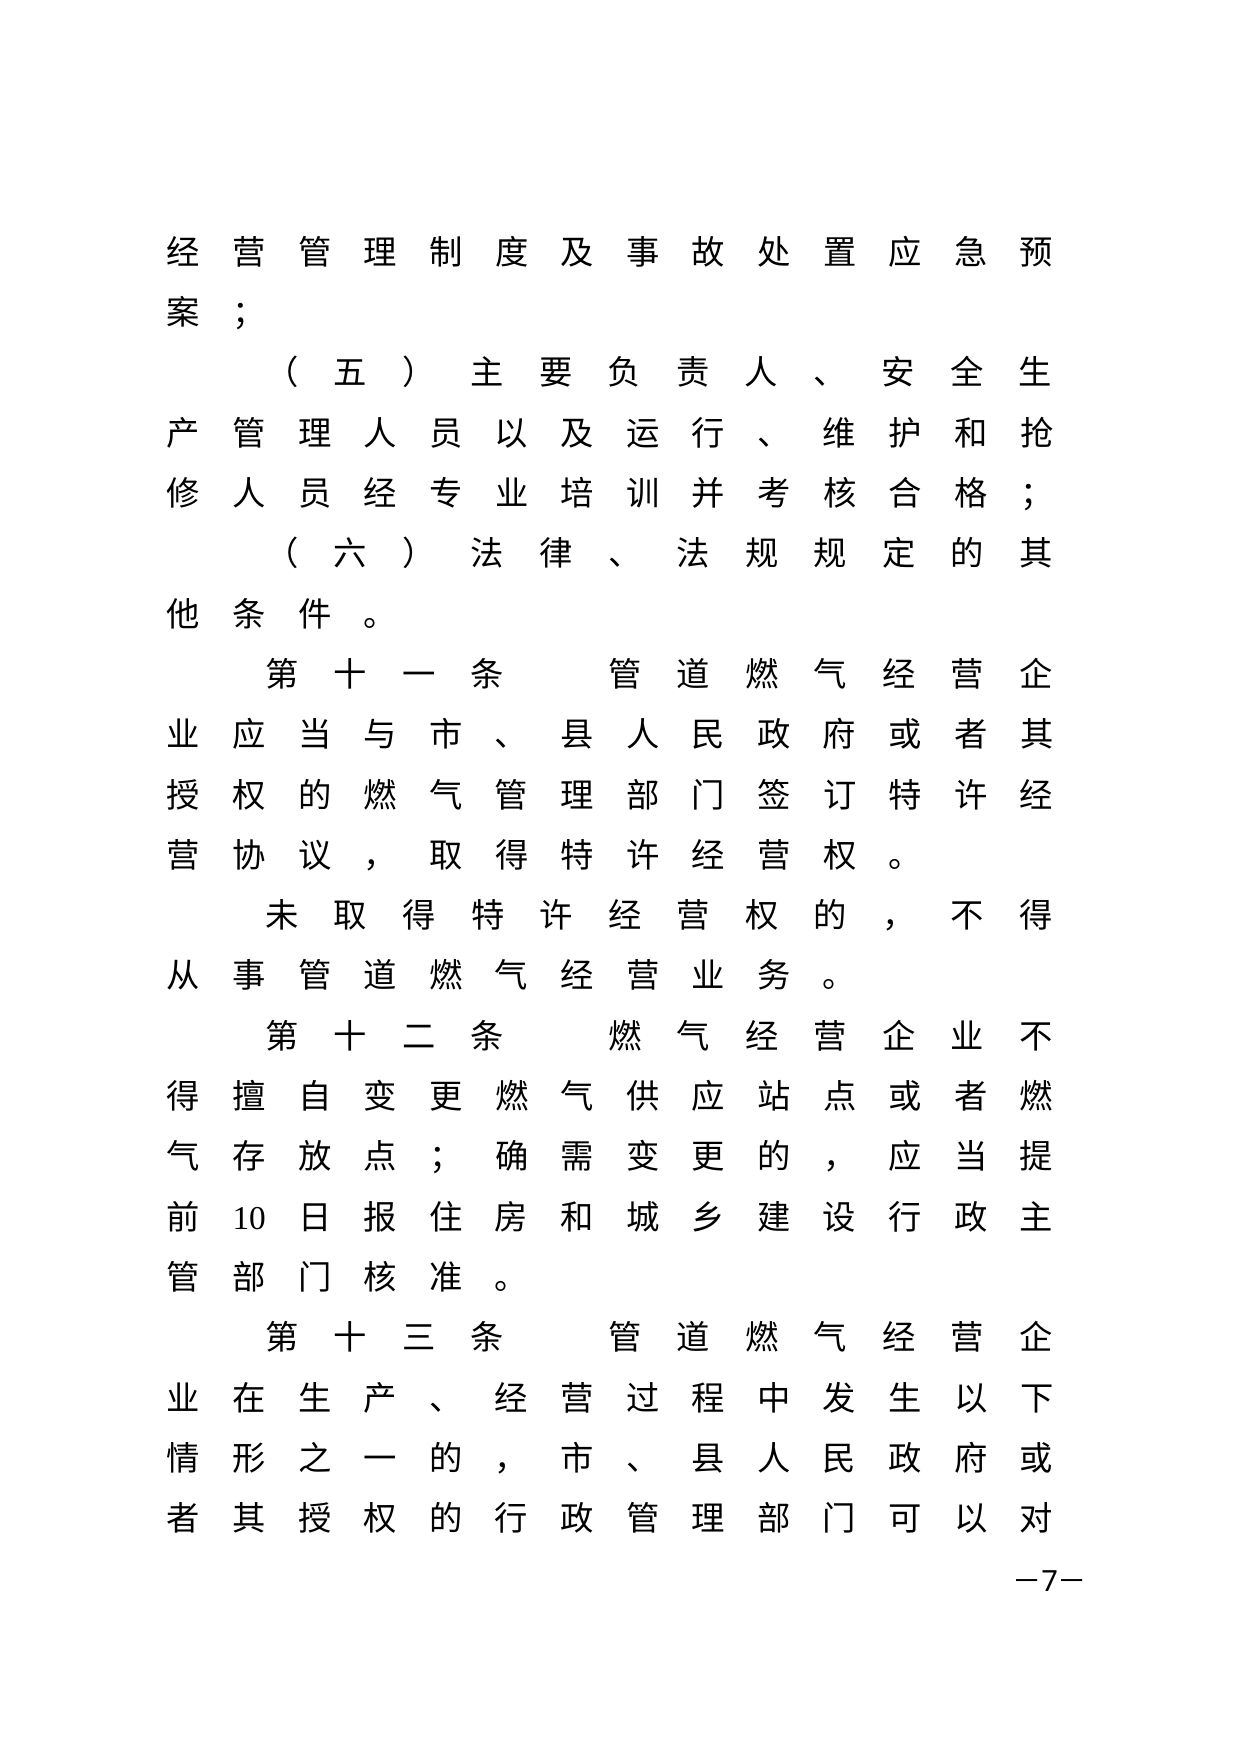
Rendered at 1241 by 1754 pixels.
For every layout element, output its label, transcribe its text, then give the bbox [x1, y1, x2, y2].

text 第十二条 燃气经营企业不得擅自变更燃气供应站点或者燃气存放点；确需变更的，应当提前10日报住房和城乡建设行政主管部门核准。 [167, 1003, 1085, 1305]
text （五）主要负责人、安全生产管理人员以及运行、维护和抢修人员经专业培训并考核合格； [167, 340, 1085, 521]
text （四）有健全的安全管理、经营管理制度及事故处置应急预案； [167, 219, 1085, 340]
text （六）法律、法规规定的其他条件。 [167, 521, 1085, 642]
text 第十三条 管道燃气经营企业在生产、经营过程中发生以下情形之一的，市、县人民政府或者其授权的行政管理部门可以对管道燃气经营企业进行临时接管： [167, 1305, 1085, 1546]
text 第十一条 管道燃气经营企业应当与市、县人民政府或者其授权的燃气管理部门签订特许经营协议，取得特许经营权。 [167, 642, 1085, 883]
text 未取得特许经营权的，不得从事管道燃气经营业务。 [167, 883, 1085, 1003]
